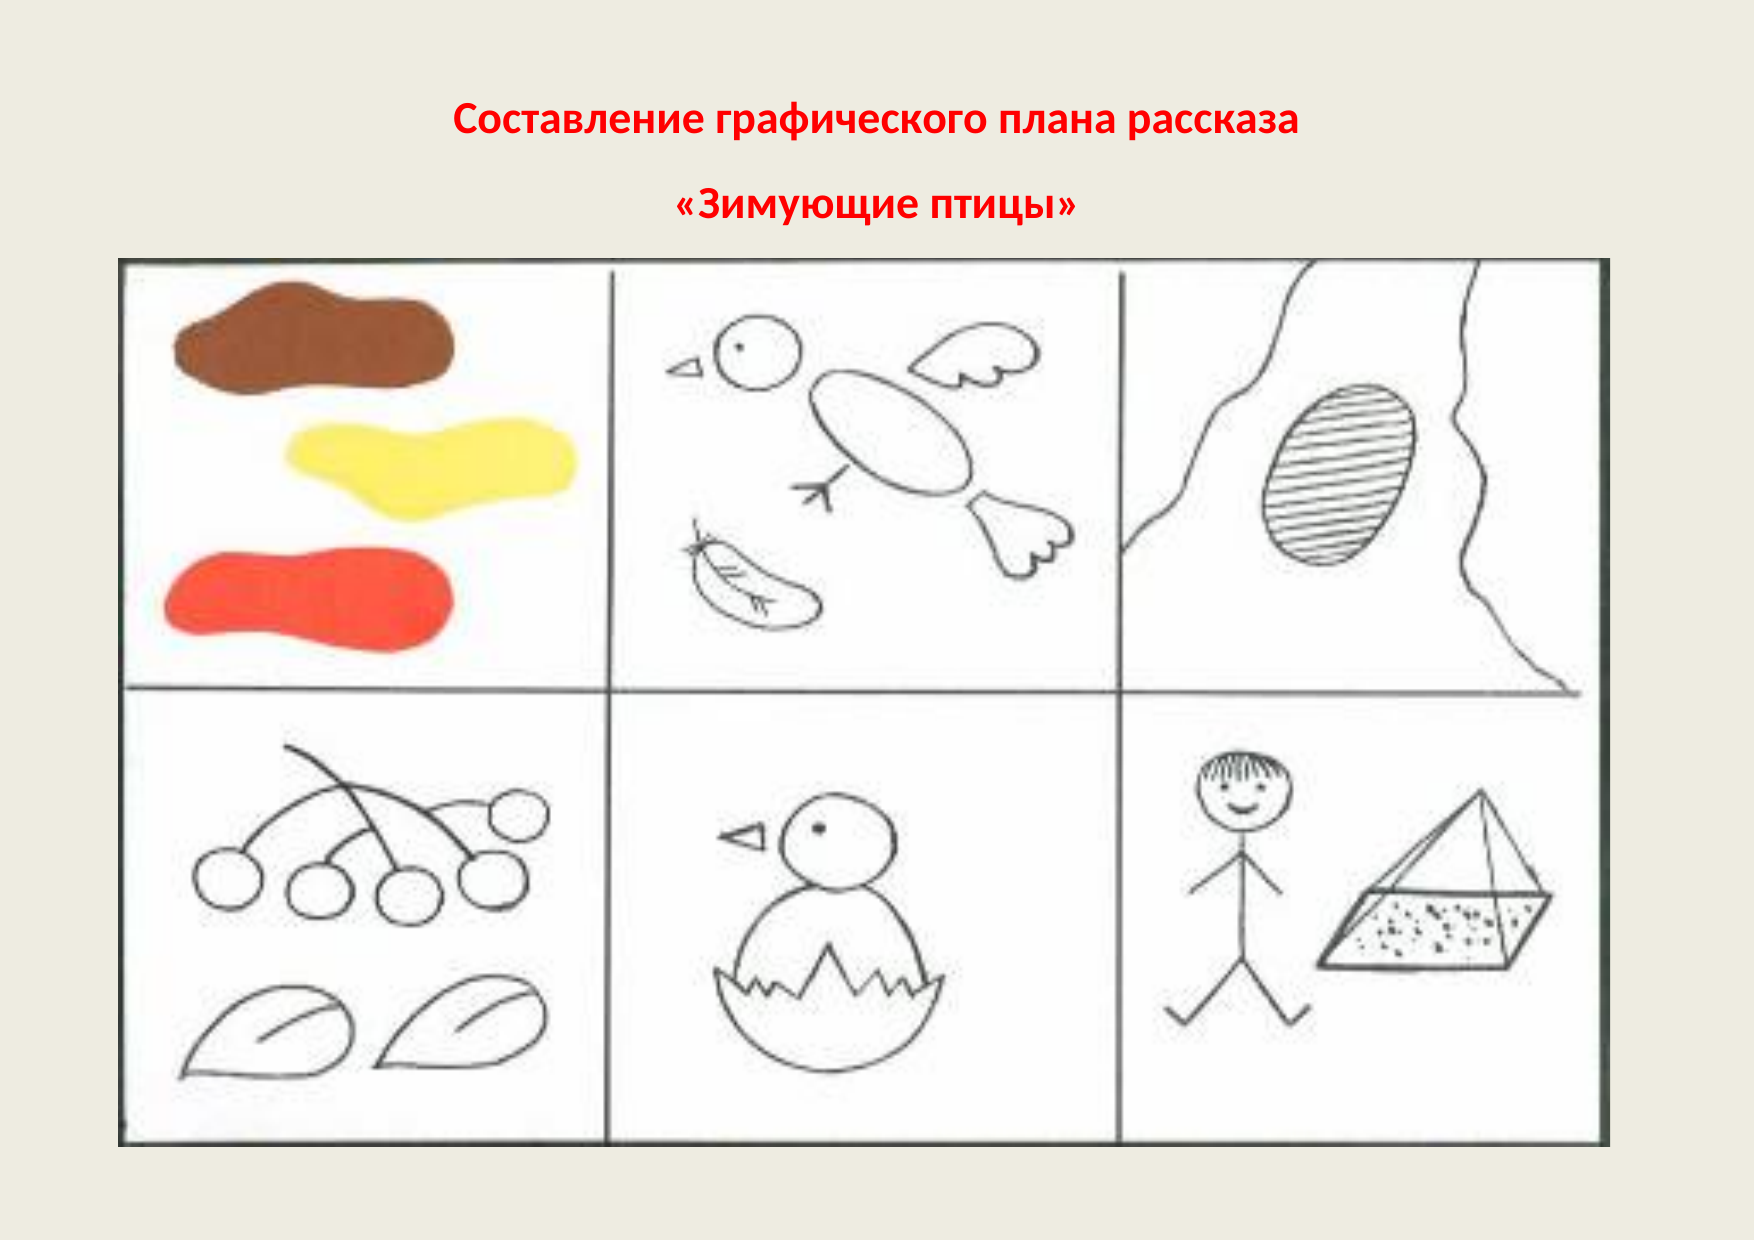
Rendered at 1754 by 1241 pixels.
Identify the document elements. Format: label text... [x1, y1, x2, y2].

text «Зимующие птицы» [118, 174, 1636, 230]
picture [118, 258, 1611, 1147]
text Составление графического плана рассказа [118, 89, 1636, 144]
